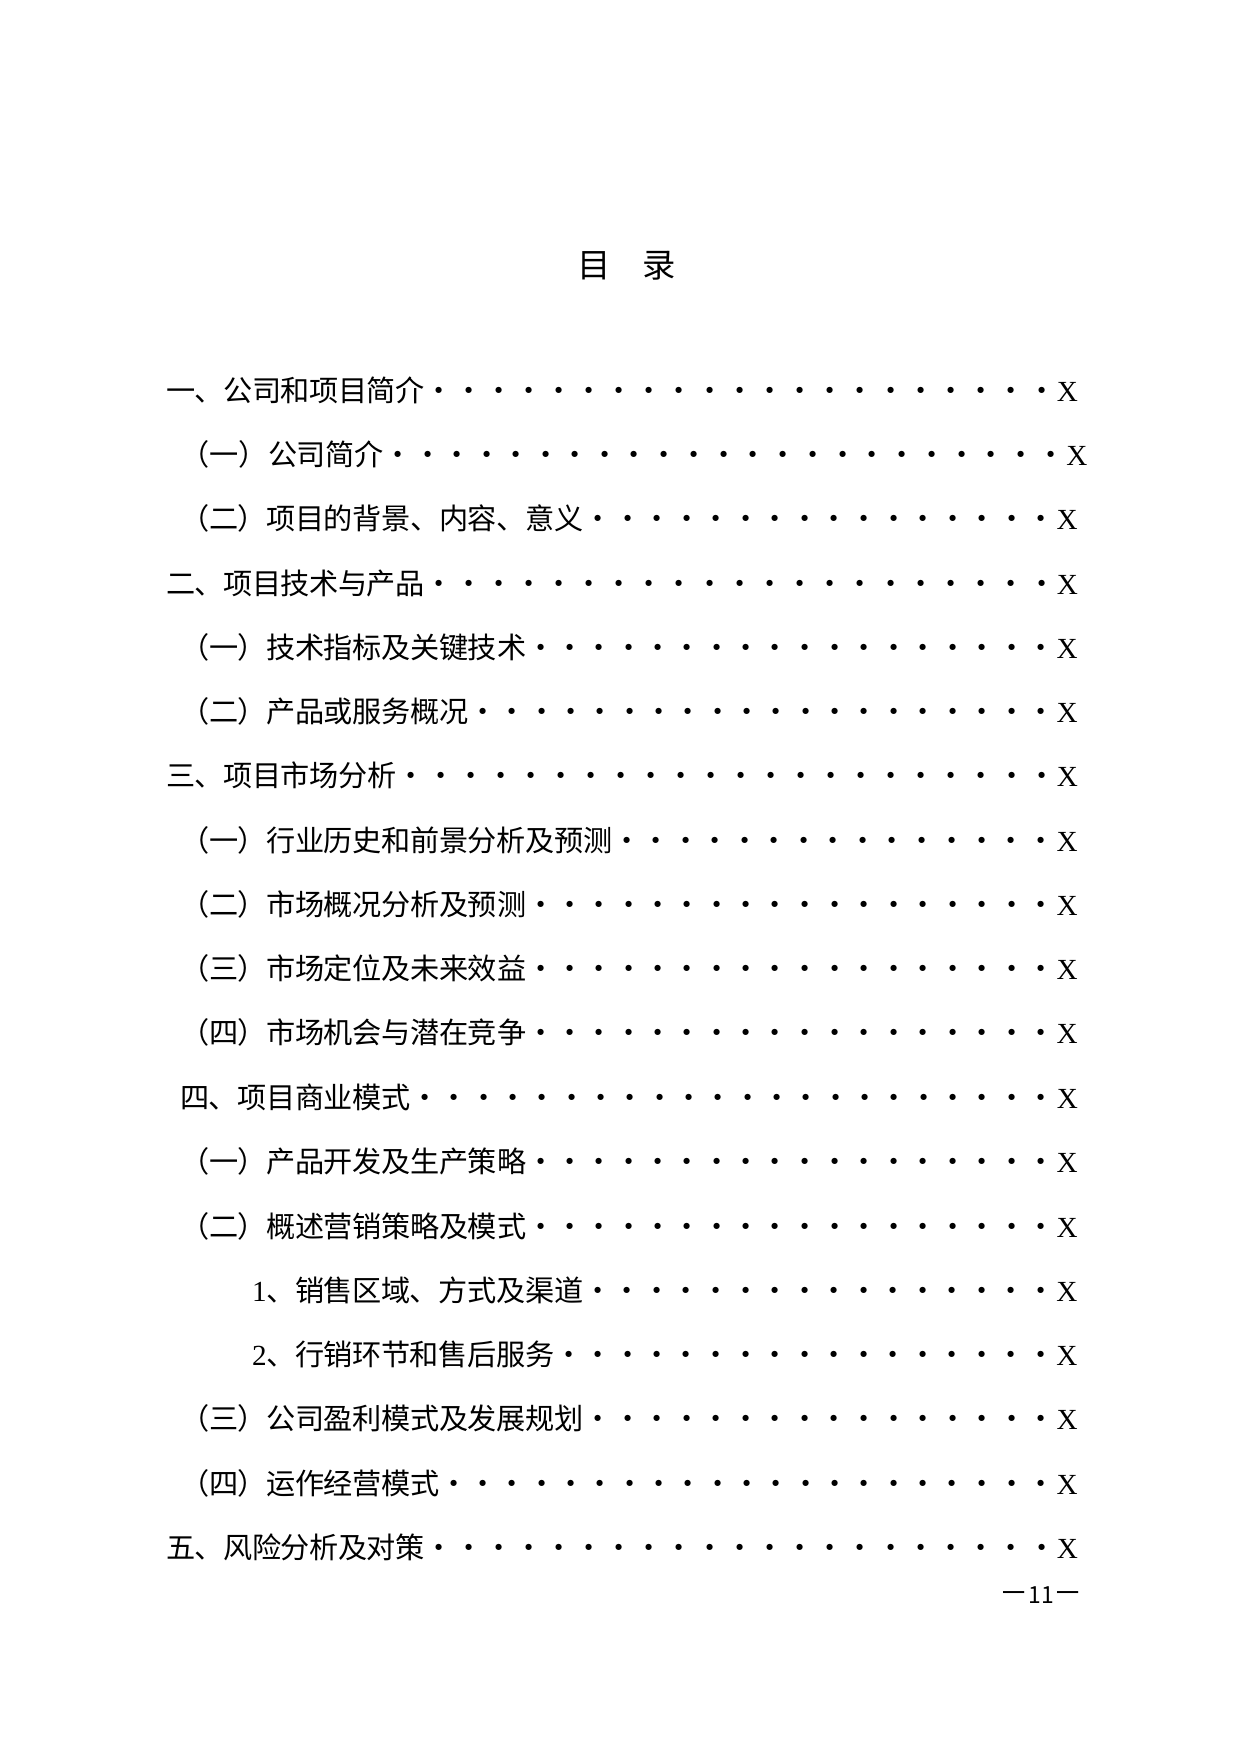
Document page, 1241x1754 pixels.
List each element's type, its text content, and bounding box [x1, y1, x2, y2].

text 五、风险分析及对策 X [142, 1524, 1078, 1567]
text （二）市场概况分析及预测 X [142, 882, 1077, 924]
text 一、公司和项目简介 X [142, 367, 1078, 409]
text （一）公司简介 X [142, 432, 1087, 474]
text （二）产品或服务概况 X [142, 689, 1077, 731]
text （二）概述营销策略及模式 X [142, 1203, 1077, 1245]
text （一）产品开发及生产策略 X [142, 1139, 1077, 1181]
text （一）技术指标及关键技术 X [142, 624, 1077, 667]
text 1、销售区域、方式及渠道 X [142, 1267, 1077, 1309]
text 2、行销环节和售后服务 X [142, 1332, 1077, 1374]
text 二、项目技术与产品 X [142, 560, 1078, 602]
text 四、项目商业模式 X [142, 1074, 1078, 1117]
text （三）公司盈利模式及发展规划 X [142, 1396, 1077, 1438]
text （一）行业历史和前景分析及预测 X [142, 817, 1077, 860]
text 三、项目市场分析 X [142, 753, 1078, 795]
text （三）市场定位及未来效益 X [142, 946, 1077, 988]
text （二）项目的背景、内容、意义 X [142, 496, 1077, 538]
text 目 录 [142, 239, 1111, 287]
text （四）运作经营模式 X [142, 1460, 1077, 1503]
text （四）市场机会与潜在竞争 X [142, 1010, 1077, 1052]
